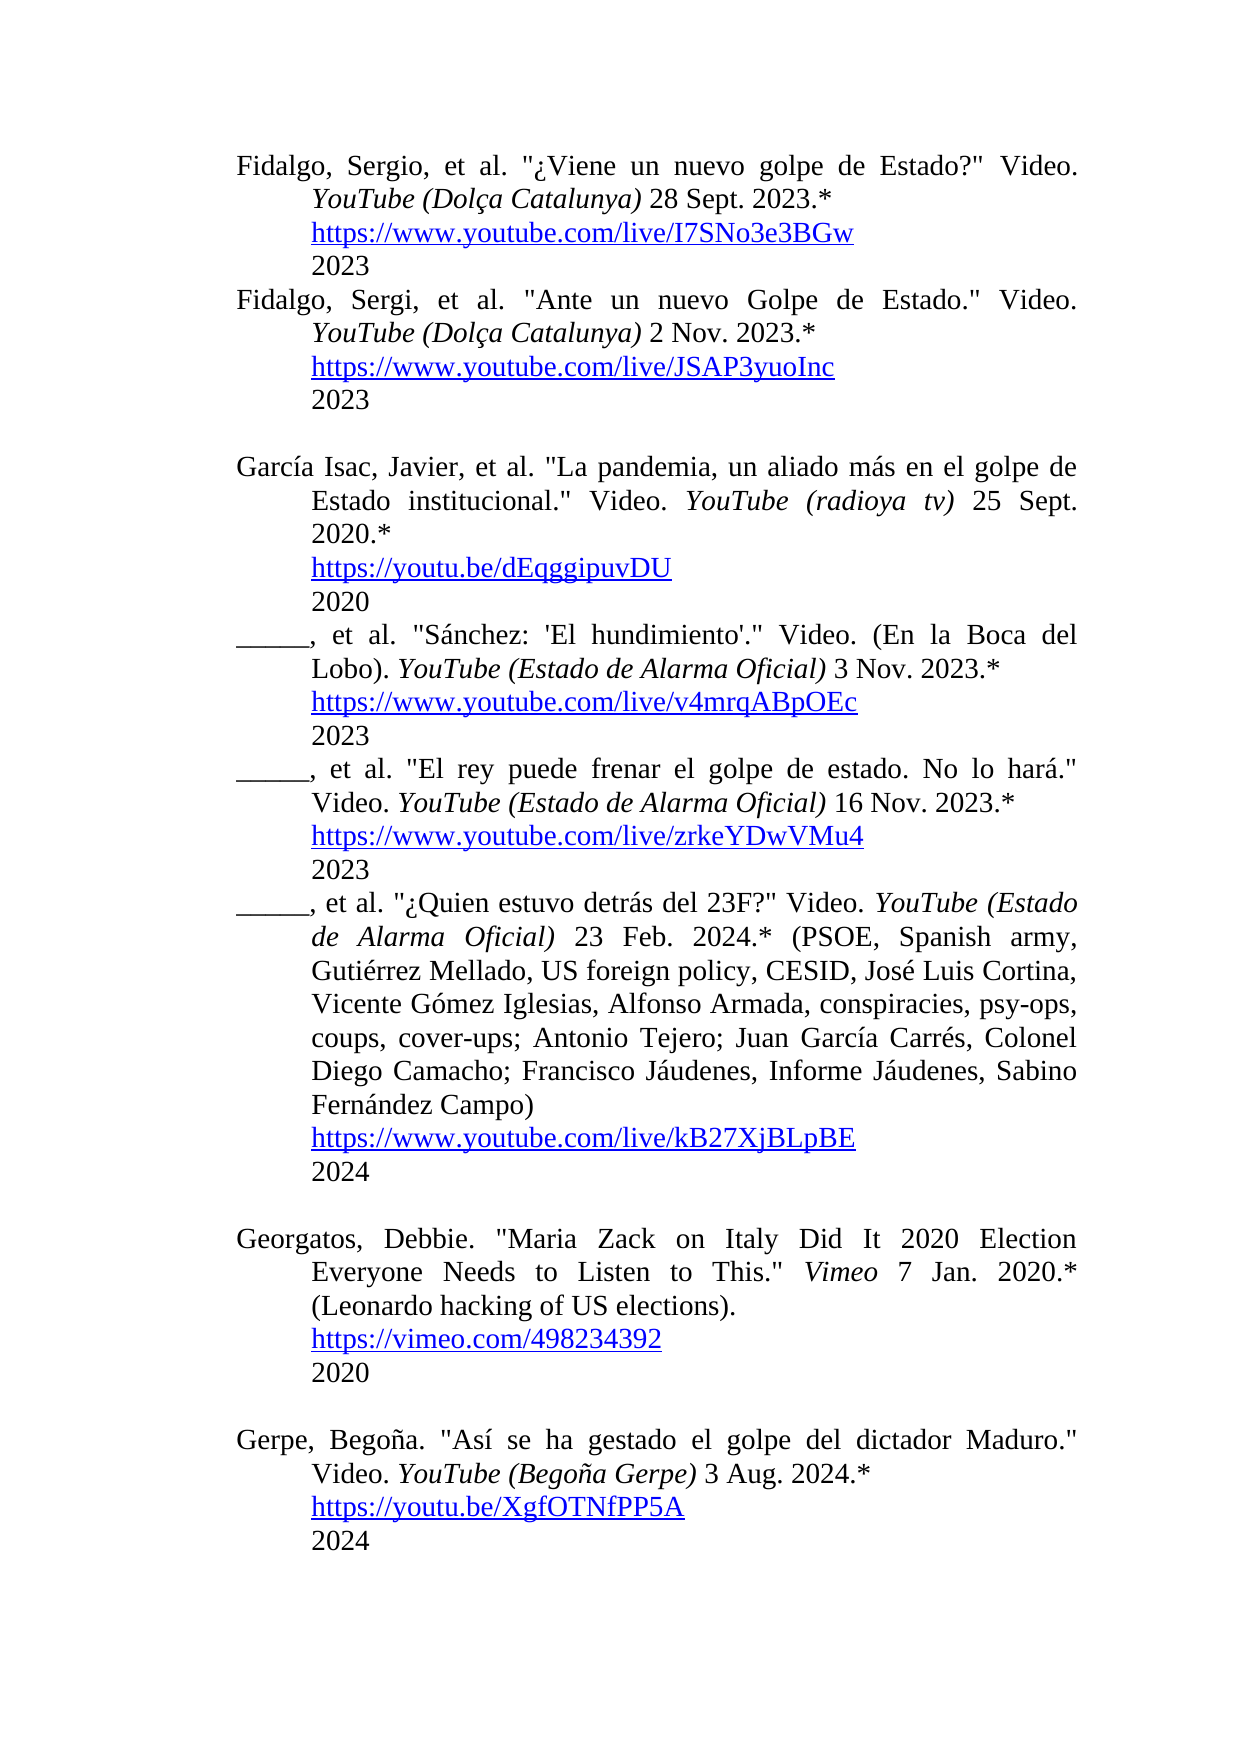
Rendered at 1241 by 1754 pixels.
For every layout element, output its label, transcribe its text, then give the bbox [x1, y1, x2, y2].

text Fidalgo, Sergi, et al. "Ante un nuevo Golpe de Estado." Video. YouTube (Dolça Catalunya) 2 Nov. 2023.* [236, 282, 1078, 349]
text 2024 [236, 1523, 1078, 1556]
text 2023 [236, 248, 1078, 282]
text 2024 [236, 1154, 1078, 1187]
text Fidalgo, Sergio, et al. "¿Viene un nuevo golpe de Estado?" Video. YouTube (Dolça Catalunya) 28 Sept. 2023.* [236, 148, 1078, 215]
text 2020 [236, 1355, 1078, 1389]
text 2023 [236, 852, 1078, 886]
text _____, et al. "Sánchez: 'El hundimiento'." Video. (En la Boca del Lobo). YouTube (Estado de Alarma Oficial) 3 Nov. 2023.* [236, 617, 1078, 684]
text https://www.youtube.com/live/v4mrqABpOEc [311, 684, 1078, 718]
text Gerpe, Begoña. "Así se ha gestado el golpe del dictador Maduro." Video. YouTube (Begoña Gerpe) 3 Aug. 2024.* [236, 1422, 1078, 1489]
text 2023 [236, 382, 1078, 416]
text https://youtu.be/dEqggipuvDU [311, 550, 1078, 584]
text https://vimeo.com/498234392 [236, 1322, 1078, 1355]
text https://www.youtube.com/live/JSAP3yuoInc [311, 349, 1078, 382]
text https://www.youtube.com/live/I7SNo3e3BGw [311, 215, 1078, 248]
text https://www.youtube.com/live/kB27XjBLpBE [311, 1120, 1078, 1154]
text https://youtu.be/XgfOTNfPP5A [236, 1489, 1078, 1523]
text 2023 [236, 718, 1078, 751]
text _____, et al. "¿Quien estuvo detrás del 23F?" Video. YouTube (Estado de Alarma Oficial) 23 Feb. 2024.* (PSOE, Spanish army, Gutiérrez Mellado, US foreign policy, CESID, José Luis Cortina, Vicente Gómez Iglesias, Alfonso Armada, conspiracies, psy-ops, coups, cover-ups; Antonio Tejero; Juan García Carrés, Colonel Diego Camacho; Francisco Jáudenes, Informe Jáudenes, Sabino Fernández Campo) [236, 886, 1078, 1120]
text _____, et al. "El rey puede frenar el golpe de estado. No lo hará." Video. YouTube (Estado de Alarma Oficial) 16 Nov. 2023.* [236, 751, 1078, 818]
text 2020 [236, 584, 1078, 617]
text https://www.youtube.com/live/zrkeYDwVMu4 [311, 818, 1078, 852]
text Georgatos, Debbie. "Maria Zack on Italy Did It 2020 Election Everyone Needs to Listen to This." Vimeo 7 Jan. 2020.* (Leonardo hacking of US elections). [236, 1221, 1078, 1322]
text García Isac, Javier, et al. "La pandemia, un aliado más en el golpe de Estado institucional." Video. YouTube (radioya tv) 25 Sept. 2020.* [236, 449, 1078, 550]
